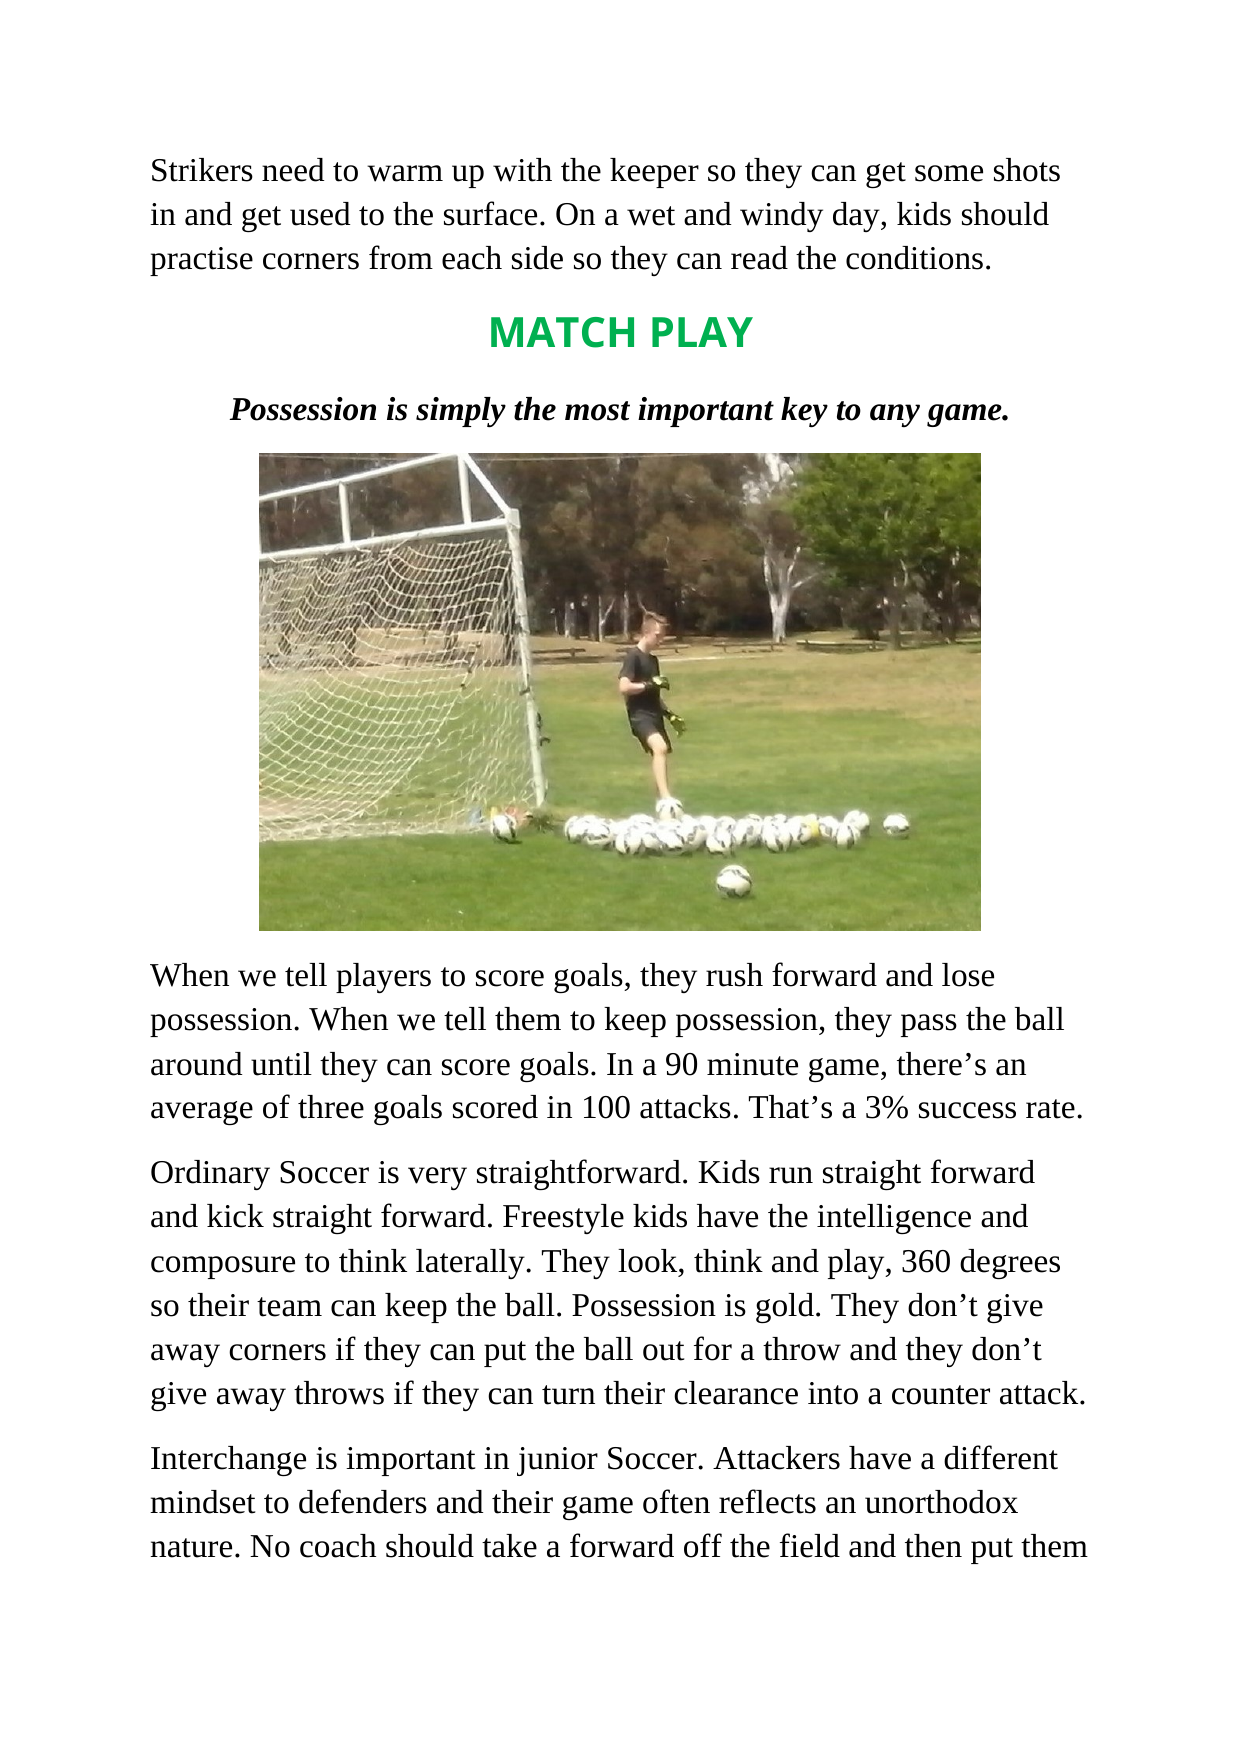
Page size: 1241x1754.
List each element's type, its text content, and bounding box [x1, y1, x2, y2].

picture [259, 453, 981, 931]
text Strikers need to warm up with the keeper so they can get some shots in and get used to the surface. On a wet and windy day, kids should practise corners from each side so they can read the conditions. [150, 150, 1090, 276]
text Ordinary Soccer is very straightforward. Kids run straight forward and kick straight forward. Freestyle kids have the intelligence and composure to think laterally. They look, think and play, 360 degrees so their team can keep the ball. Possession is gold. They don’t give away corners if they can put the ball out for a throw and they don’t give away throws if they can turn their clearance into a counter attack. [150, 1153, 1090, 1411]
text When we tell players to score goals, they rush forward and lose possession. When we tell them to keep possession, they pass the ball around until they can score goals. In a 90 minute game, there’s an average of three goals scored in 100 attacks. That’s a 3% success rate. [150, 956, 1090, 1126]
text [150, 1438, 1090, 1564]
text Possession is simply the most important key to any game. [150, 389, 1090, 427]
text MATCH PLAY [150, 303, 1090, 360]
